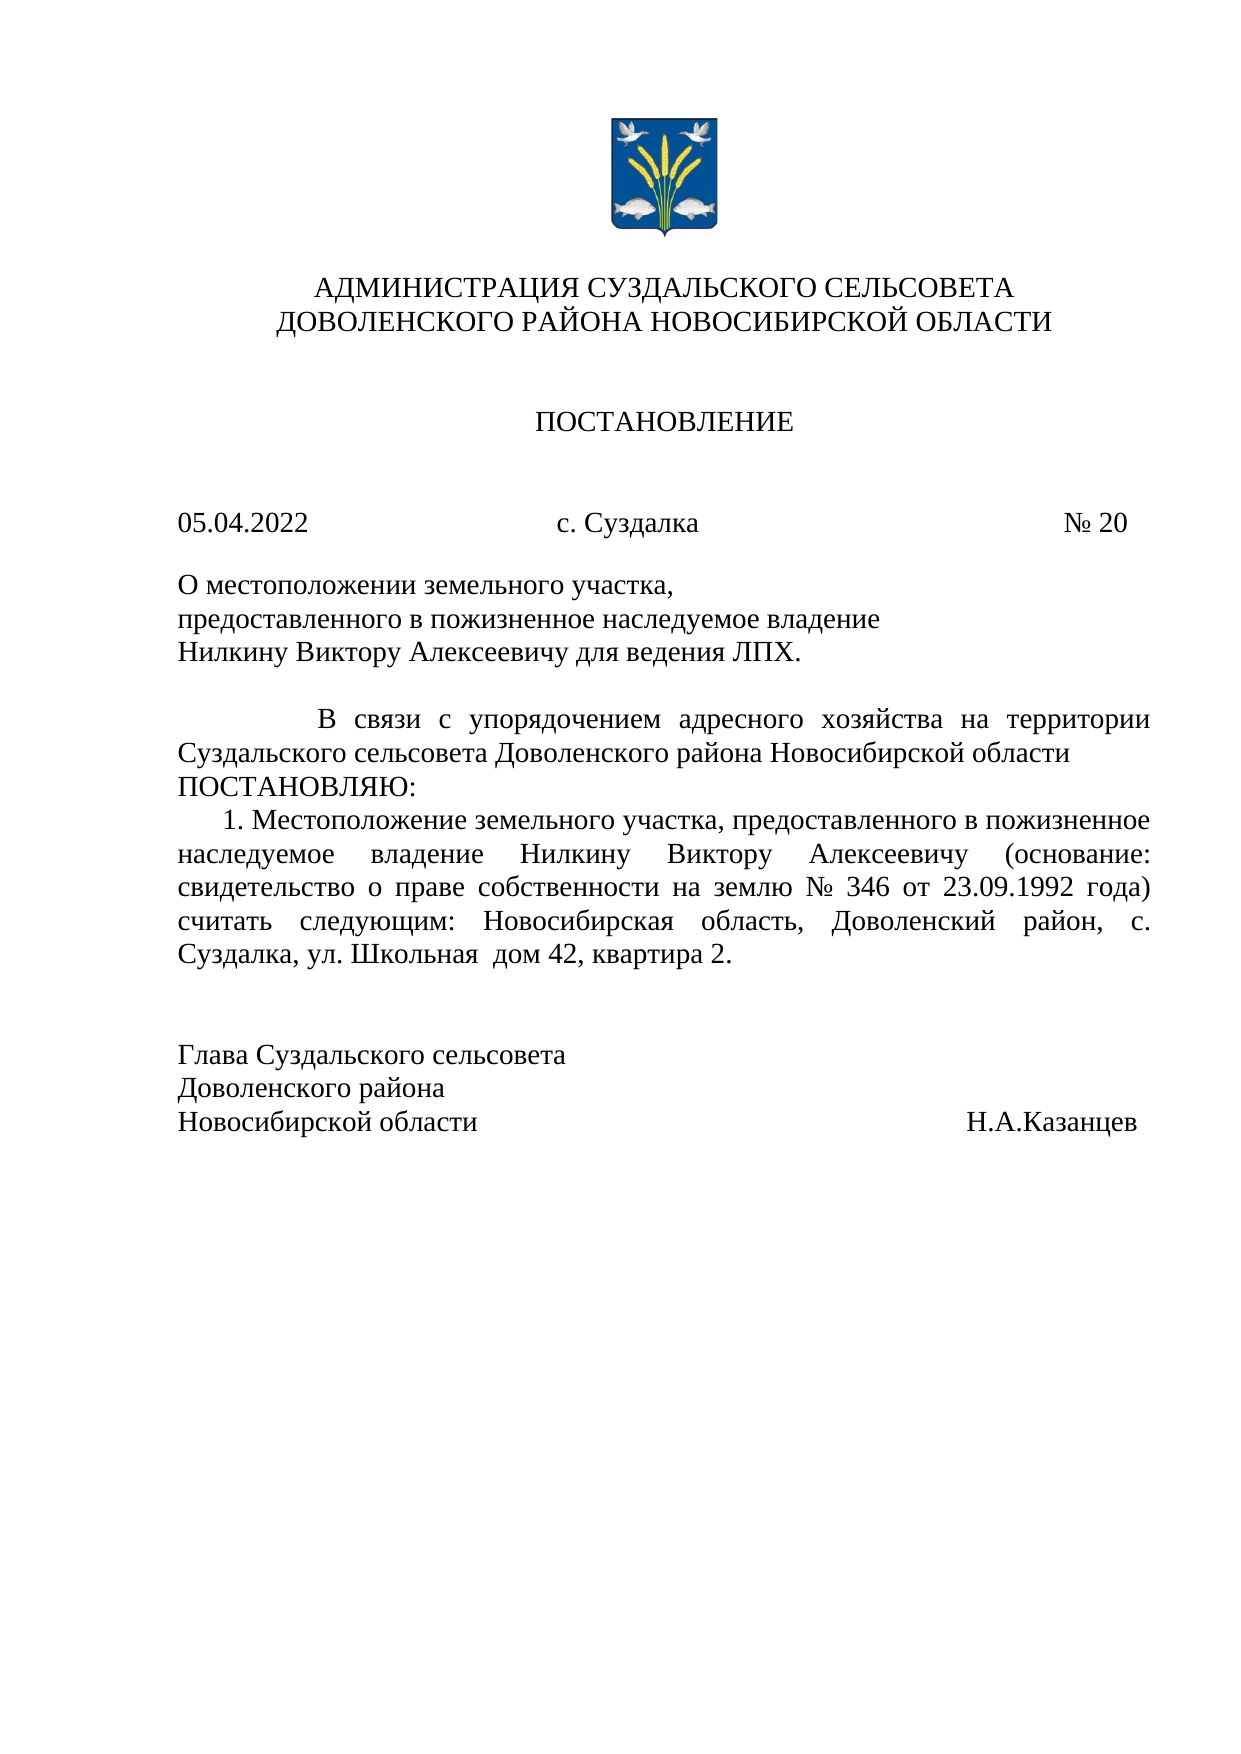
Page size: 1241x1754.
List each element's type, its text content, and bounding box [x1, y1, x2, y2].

text В связи с упорядочением адресного хозяйства на территории Суздальского сельсовета Доволенского района Новосибирской области [177, 702, 1152, 769]
text 05.04.2022 с. Суздалка № 20 [177, 505, 1152, 539]
text Доволенского района [177, 1071, 1152, 1104]
text Нилкину Виктору Алексеевичу для ведения ЛПХ. [177, 634, 1152, 668]
text 1. Местоположение земельного участка, предоставленного в пожизненное наследуемое владение Нилкину Виктору Алексеевичу (основание: свидетельство о праве собственности на землю № 346 от 23.09.1992 года) считать следующим: Новосибирская область, Доволенский район, с. Суздалка, ул. Школьная дом 42, квартира 2. [177, 802, 1152, 970]
text предоставленного в пожизненное наследуемое владение [177, 601, 1152, 634]
text Глава Суздальского сельсовета [177, 1037, 1152, 1071]
text ПОСТАНОВЛЯЮ: [177, 769, 1152, 802]
text ПОСТАНОВЛЕНИЕ [177, 404, 1152, 438]
text Новосибирской области Н.А.Казанцев [177, 1104, 1152, 1138]
picture [611, 118, 718, 237]
text О местоположении земельного участка, [177, 567, 1152, 601]
text АДМИНИСТРАЦИЯ СУЗДАЛЬСКОГО СЕЛЬСОВЕТА ДОВОЛЕНСКОГО РАЙОНА НОВОСИБИРСКОЙ ОБЛАСТИ [177, 270, 1152, 337]
